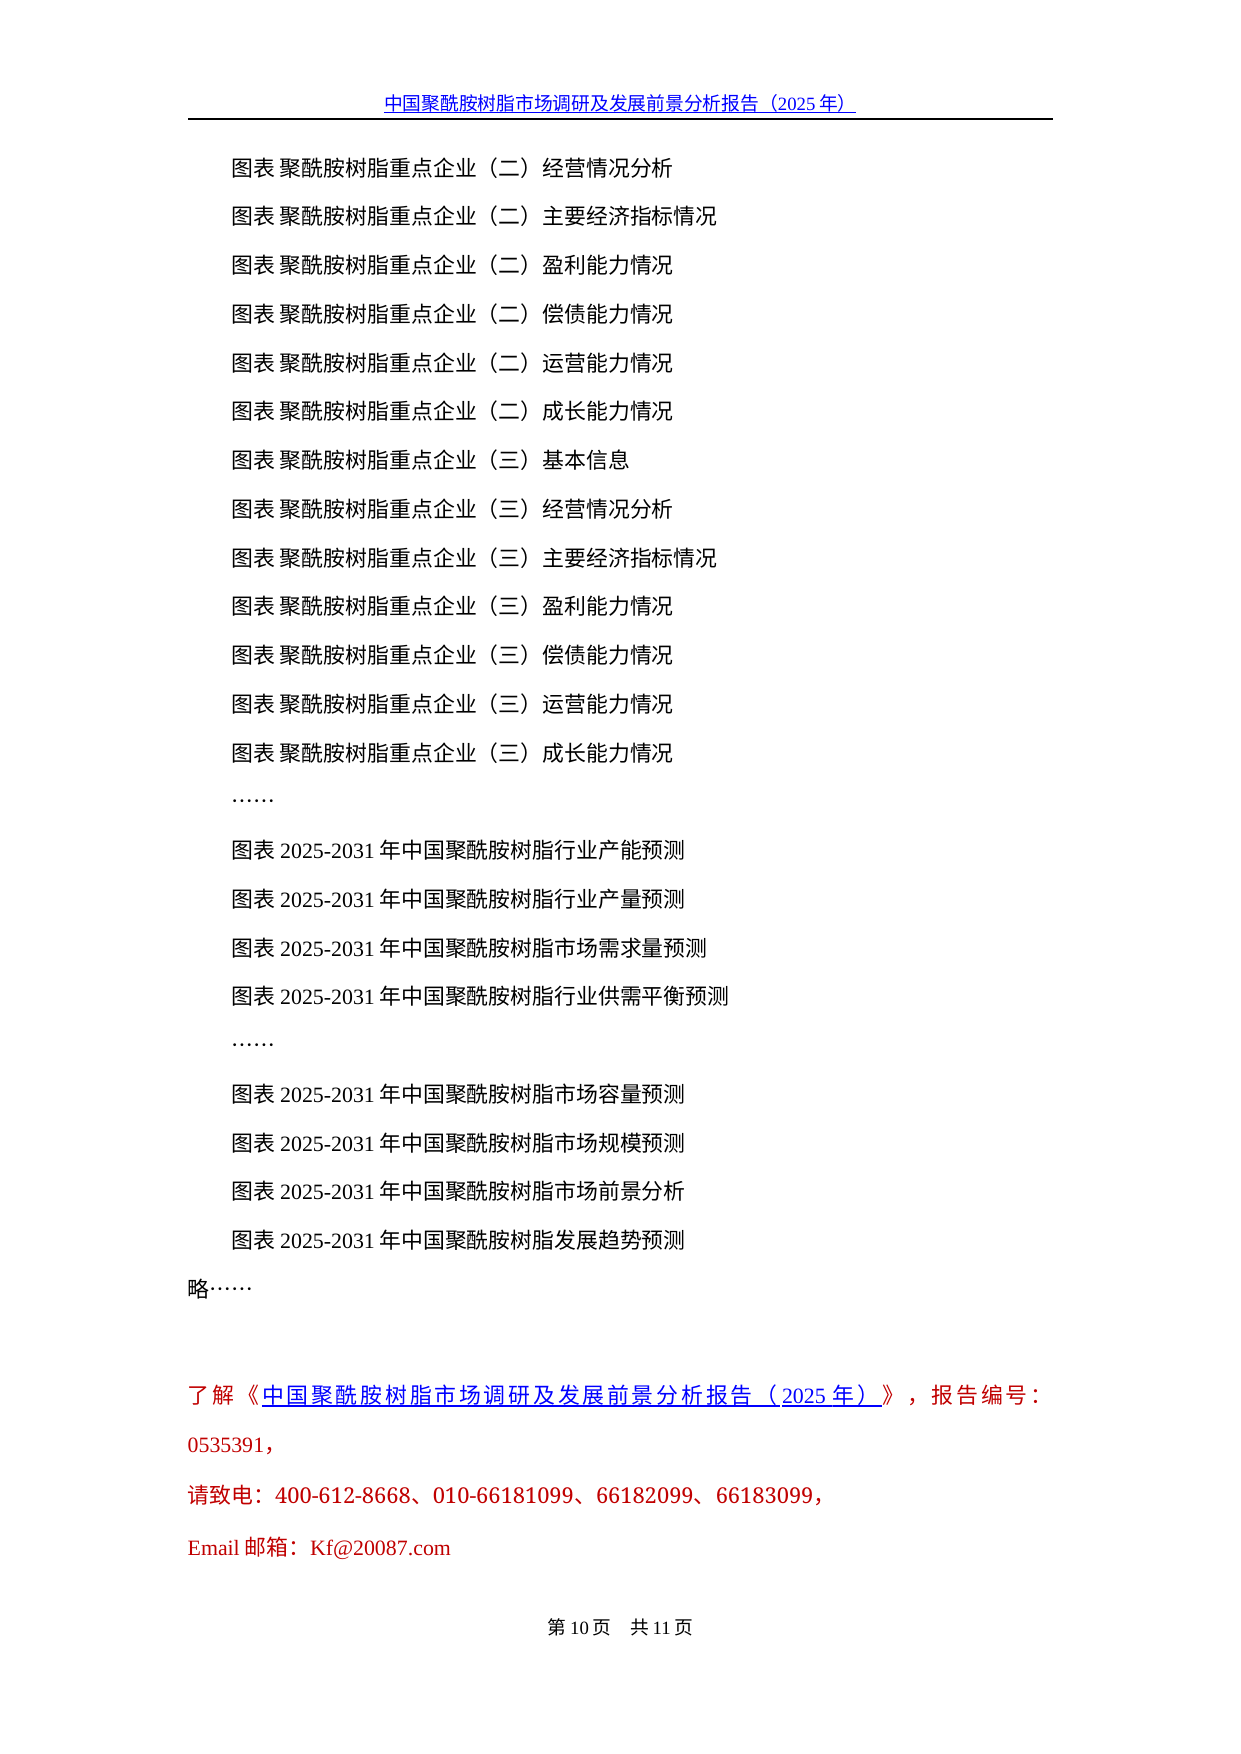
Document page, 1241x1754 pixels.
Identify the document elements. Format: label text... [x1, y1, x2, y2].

text Email邮箱：Kf@20087.com [187, 1530, 1053, 1562]
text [187, 150, 1053, 1304]
text 请致电：400-612-8668、010-66181099、66182099、66183099， [187, 1478, 1053, 1511]
text 了解《中国聚酰胺树脂市场调研及发展前景分析报告（2025年）》，报告编号：0535391， [187, 1378, 1053, 1459]
